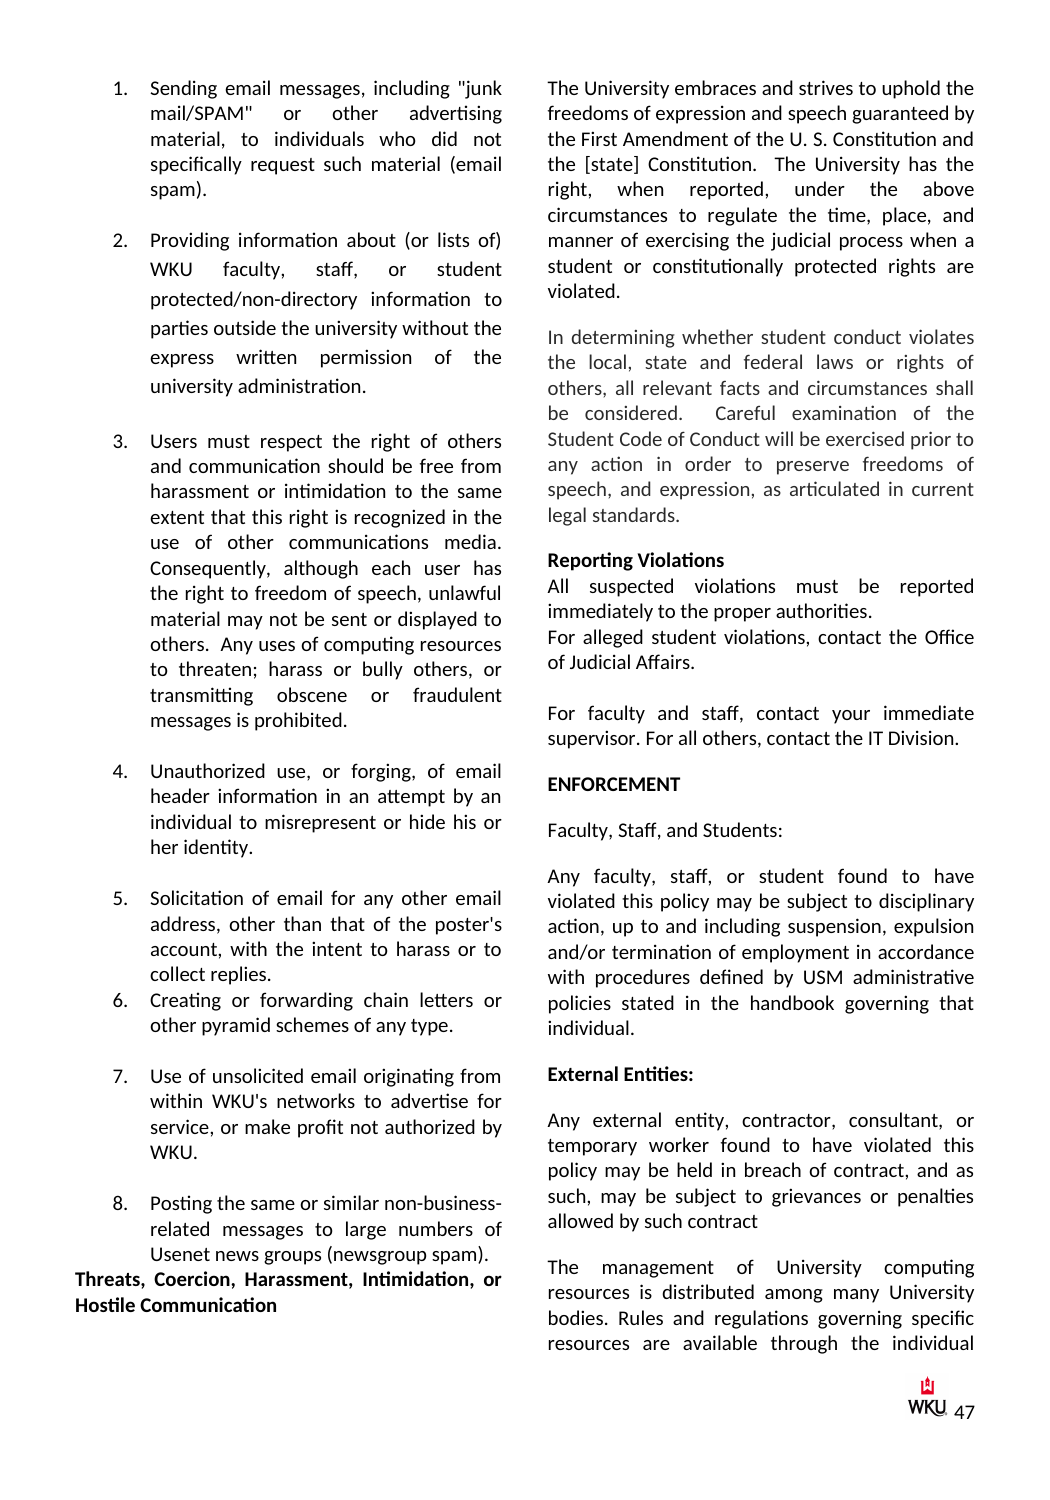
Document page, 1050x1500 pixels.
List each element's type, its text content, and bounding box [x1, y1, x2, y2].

text External Entities: [547, 1061, 975, 1086]
list Users must respect the right of others and communication should be free from harassment or intimidation to the same extent that this right is recognized in the use of other communications media. Consequently, although each user has the right to freedom of speech, unlawful material may not be sent or displayed to others. Any uses of computing resources to threaten; harass or bully others, or transmitting obscene or fraudulent messages is prohibited. [112, 428, 502, 733]
text Faculty, Staff, and Students: [547, 817, 975, 842]
list Use of unsolicited email originating from within WKU's networks to advertise for service, or make profit not authorized by WKU. [112, 1063, 502, 1165]
subtitle Threats, Coercion, Harassment, Intimidation, or Hostile Communication [75, 1267, 502, 1317]
list Posting the same or similar non-business-related messages to large numbers of Usenet news groups (newsgroup spam). [112, 1190, 502, 1267]
picture [905, 1373, 950, 1420]
text The University embraces and strives to uphold the freedoms of expression and speech guaranteed by the First Amendment of the U. S. Constitution and the [state] Constitution. The University has the right, when reported, under the above circumstances to regulate the time, place, and manner of exercising the judicial process when a student or constitutionally protected rights are violated. [547, 75, 975, 304]
list Solicitation of email for any other email address, other than that of the poster's account, with the intent to harass or to collect replies. [112, 885, 502, 987]
text For faculty and staff, contact your immediate supervisor. For all others, contact the IT Division. [547, 700, 975, 751]
text Any faculty, staff, or student found to have violated this policy may be subject to disciplinary action, up to and including suspension, expulsion and/or termination of employment in accordance with procedures defined by USM administrative policies stated in the handbook governing that individual. [547, 863, 975, 1041]
text All suspected violations must be reported immediately to the proper authorities. [547, 573, 975, 624]
text In determining whether student conduct violates the local, state and federal laws or rights of others, all relevant facts and circumstances shall be considered. Careful examination of the Student Code of Conduct will be exercised prior to any action in order to preserve freedoms of speech, and expression, as articulated in current legal standards. [547, 324, 975, 527]
text Any external entity, contractor, consultant, or temporary worker found to have violated this policy may be held in breach of contract, and as such, may be subject to grievances or penalties allowed by such contract [547, 1107, 975, 1234]
list Providing information about (or lists of) WKU faculty, staff, or student protected/non-directory information to parties outside the university without the express written permission of the university administration. [112, 227, 502, 399]
list Creating or forwarding chain letters or other pyramid schemes of any type. [112, 987, 502, 1038]
list Unauthorized use, or forging, of email header information in an attempt by an individual to misrepresent or hide his or her identity. [112, 758, 502, 860]
list Sending email messages, including "junk mail/SPAM" or other advertising material, to individuals who did not specifically request such material (email spam). [112, 75, 502, 202]
text ENFORCEMENT [547, 771, 975, 797]
text For alleged student violations, contact the Office of Judicial Affairs. [547, 624, 975, 675]
text Reporting Violations [547, 548, 975, 573]
